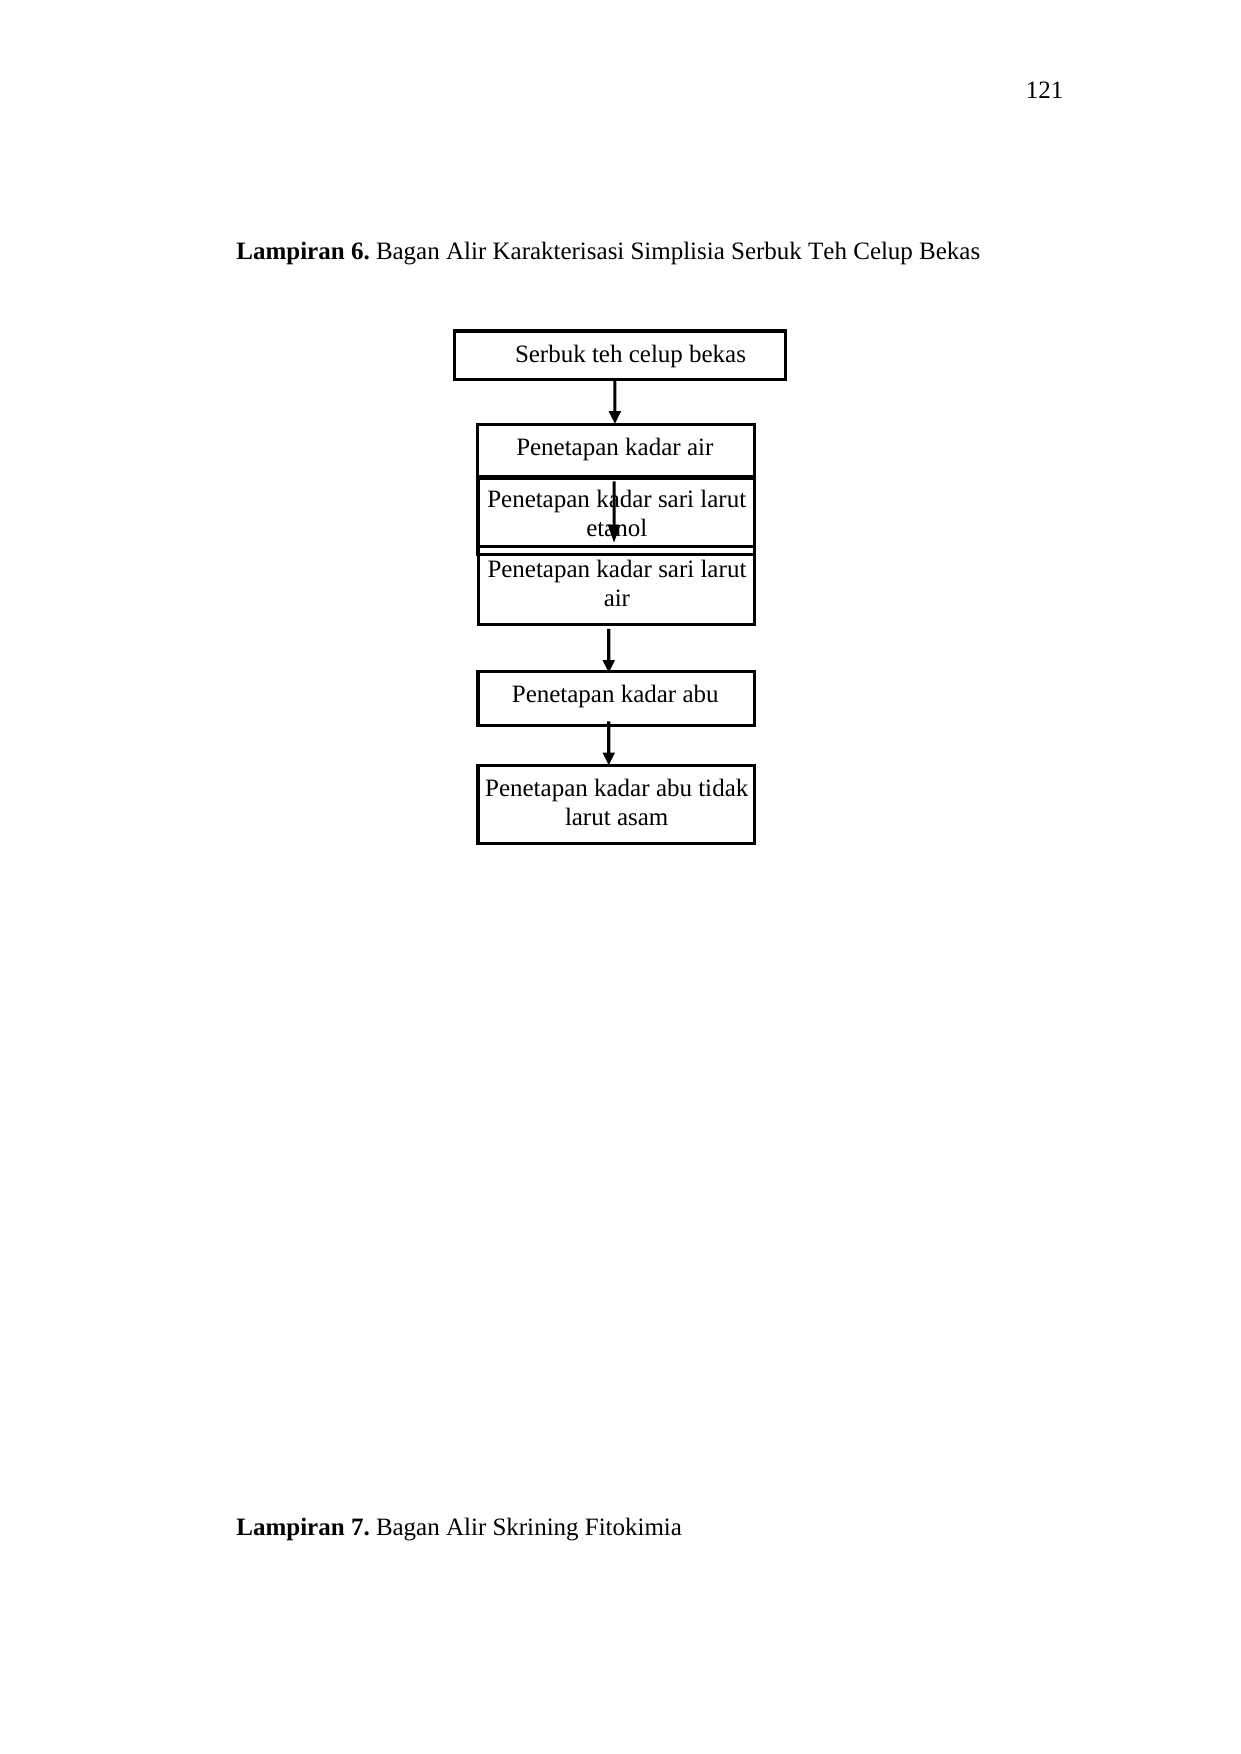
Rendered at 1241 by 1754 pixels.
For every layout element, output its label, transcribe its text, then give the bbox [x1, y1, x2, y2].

text Lampiran 6. Bagan Alir Karakterisasi Simplisia Serbuk Teh Celup Bekas [236, 236, 1063, 265]
text Lampiran 7. Bagan Alir Skrining Fitokimia [236, 1512, 1063, 1540]
